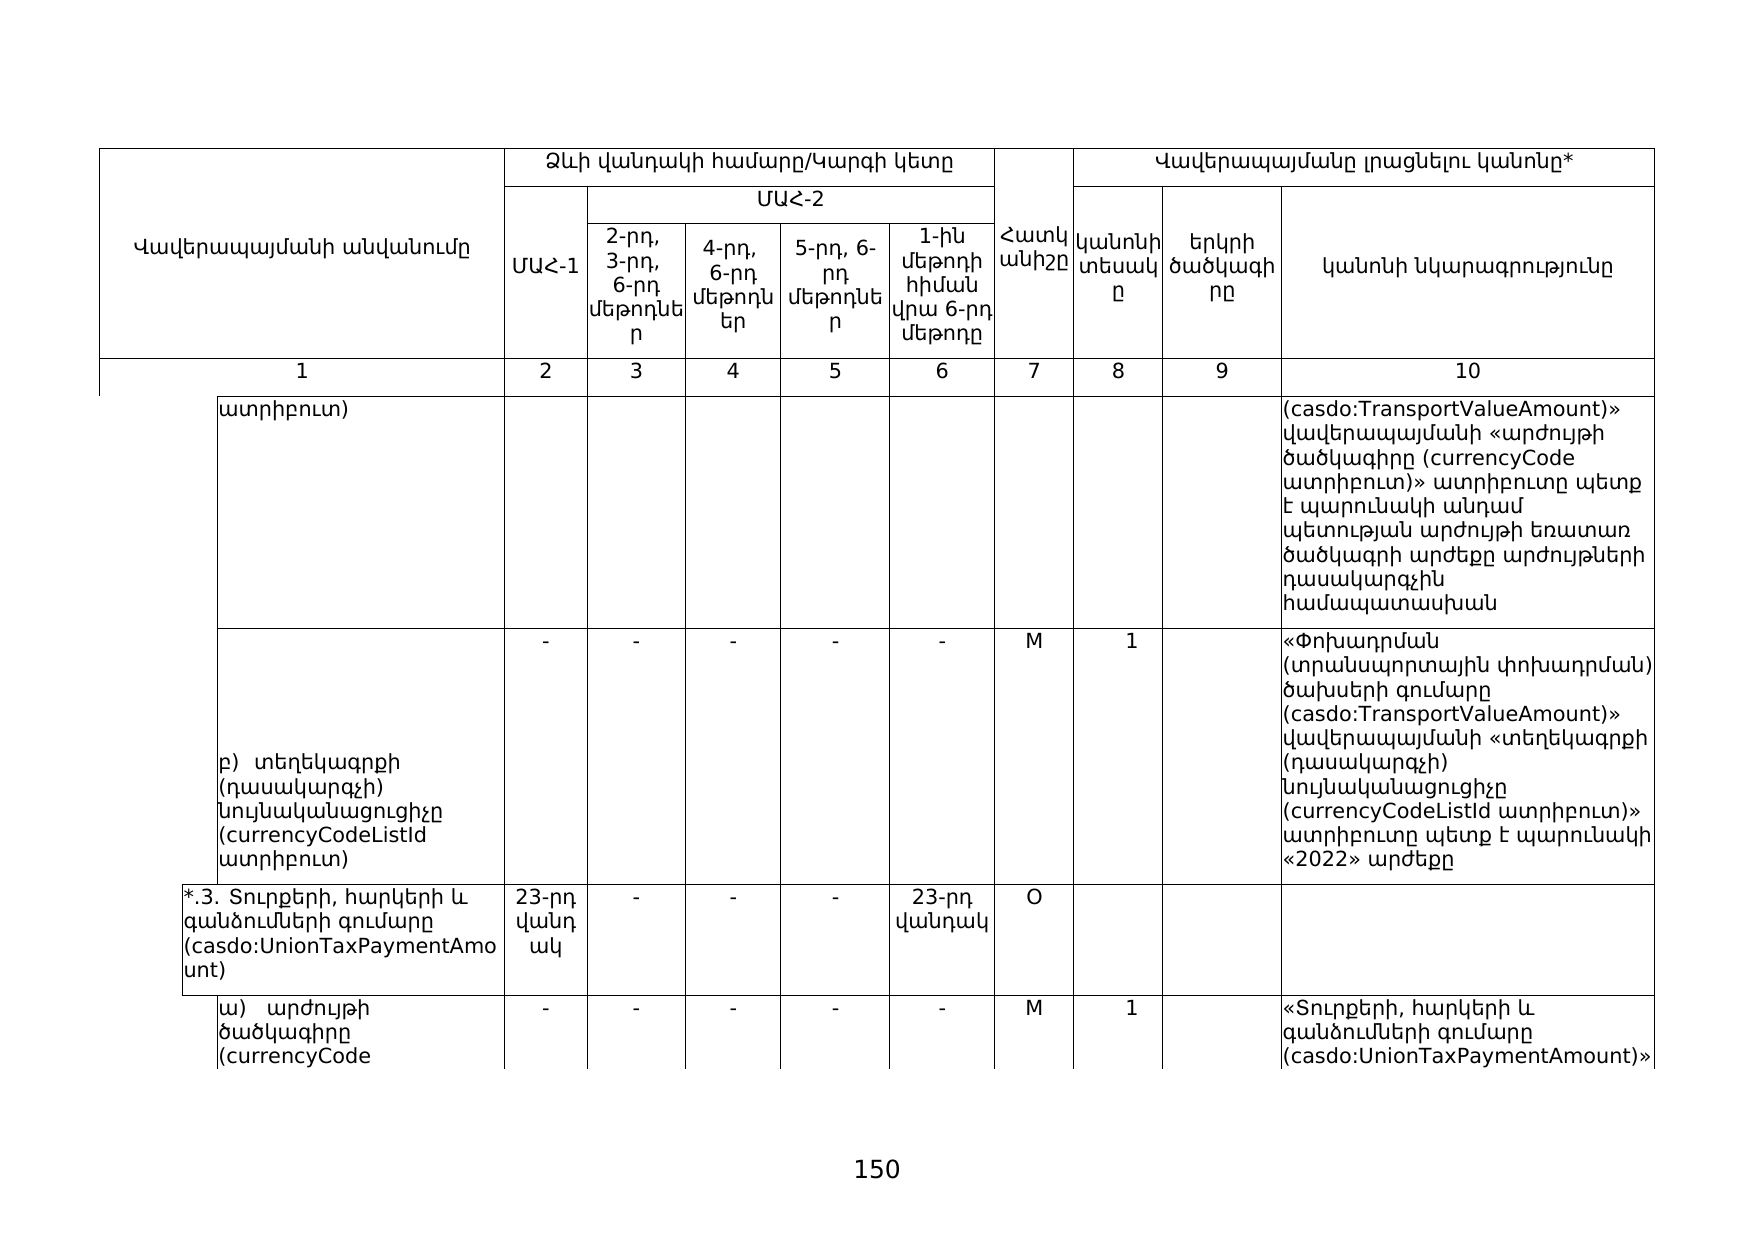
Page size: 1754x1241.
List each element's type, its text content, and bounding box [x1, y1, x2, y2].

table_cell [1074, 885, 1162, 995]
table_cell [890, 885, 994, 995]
table_cell 9 [1163, 359, 1281, 396]
table_cell 4 [686, 359, 780, 396]
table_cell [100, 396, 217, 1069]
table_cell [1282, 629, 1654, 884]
table_cell կանոնի նկարագրությունը [1282, 187, 1654, 358]
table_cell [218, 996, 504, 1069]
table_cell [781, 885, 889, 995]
table_header Ձևի վանդակի համարը/Կարգի կետը [505, 149, 994, 186]
table_cell 2-րդ, 3-րդ, 6-րդ մեթոդներ [588, 224, 685, 358]
table_header Վավերապայմանը լրացնելու կանոնը* [1074, 149, 1654, 186]
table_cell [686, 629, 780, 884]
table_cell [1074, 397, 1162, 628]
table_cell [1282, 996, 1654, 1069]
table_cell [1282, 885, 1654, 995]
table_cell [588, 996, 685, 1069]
table_cell երկրի ծածկագիրը [1163, 187, 1281, 358]
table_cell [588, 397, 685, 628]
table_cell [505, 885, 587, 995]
table_cell 8 [1074, 359, 1162, 396]
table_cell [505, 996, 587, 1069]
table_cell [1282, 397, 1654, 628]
table_header Վավերապայմանի անվանումը [100, 149, 504, 358]
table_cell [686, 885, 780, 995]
table_cell 5 [781, 359, 889, 396]
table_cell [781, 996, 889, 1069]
table_cell 3 [588, 359, 685, 396]
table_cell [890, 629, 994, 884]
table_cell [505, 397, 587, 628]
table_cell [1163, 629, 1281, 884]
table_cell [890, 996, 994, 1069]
table_cell 10 [1282, 359, 1654, 396]
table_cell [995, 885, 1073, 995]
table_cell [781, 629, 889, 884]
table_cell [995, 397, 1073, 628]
table_header Հատկանիշը [995, 149, 1073, 358]
table_cell ՄԱՀ-2 [588, 187, 994, 223]
table_cell ՄԱՀ-1 [505, 187, 587, 358]
table_cell կանոնի տեսակը [1074, 187, 1162, 358]
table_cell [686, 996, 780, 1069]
table_cell 2 [505, 359, 587, 396]
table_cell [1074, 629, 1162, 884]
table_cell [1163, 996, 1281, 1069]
table_cell 7 [995, 359, 1073, 396]
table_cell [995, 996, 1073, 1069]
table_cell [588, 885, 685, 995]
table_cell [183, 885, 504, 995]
table_cell 1 [100, 359, 504, 396]
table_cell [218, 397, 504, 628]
table_cell 4-րդ, 6-րդ մեթոդներ [686, 224, 780, 358]
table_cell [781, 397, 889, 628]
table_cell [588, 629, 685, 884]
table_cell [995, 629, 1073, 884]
table_cell 5-րդ, 6-րդ մեթոդներ [781, 224, 889, 358]
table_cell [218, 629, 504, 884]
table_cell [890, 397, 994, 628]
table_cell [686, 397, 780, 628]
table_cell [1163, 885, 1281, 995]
table_cell 1-ին մեթոդի հիման վրա 6-րդ մեթոդը [890, 224, 994, 358]
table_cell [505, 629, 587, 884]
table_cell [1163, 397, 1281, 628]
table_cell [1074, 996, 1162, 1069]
table_cell 6 [890, 359, 994, 396]
